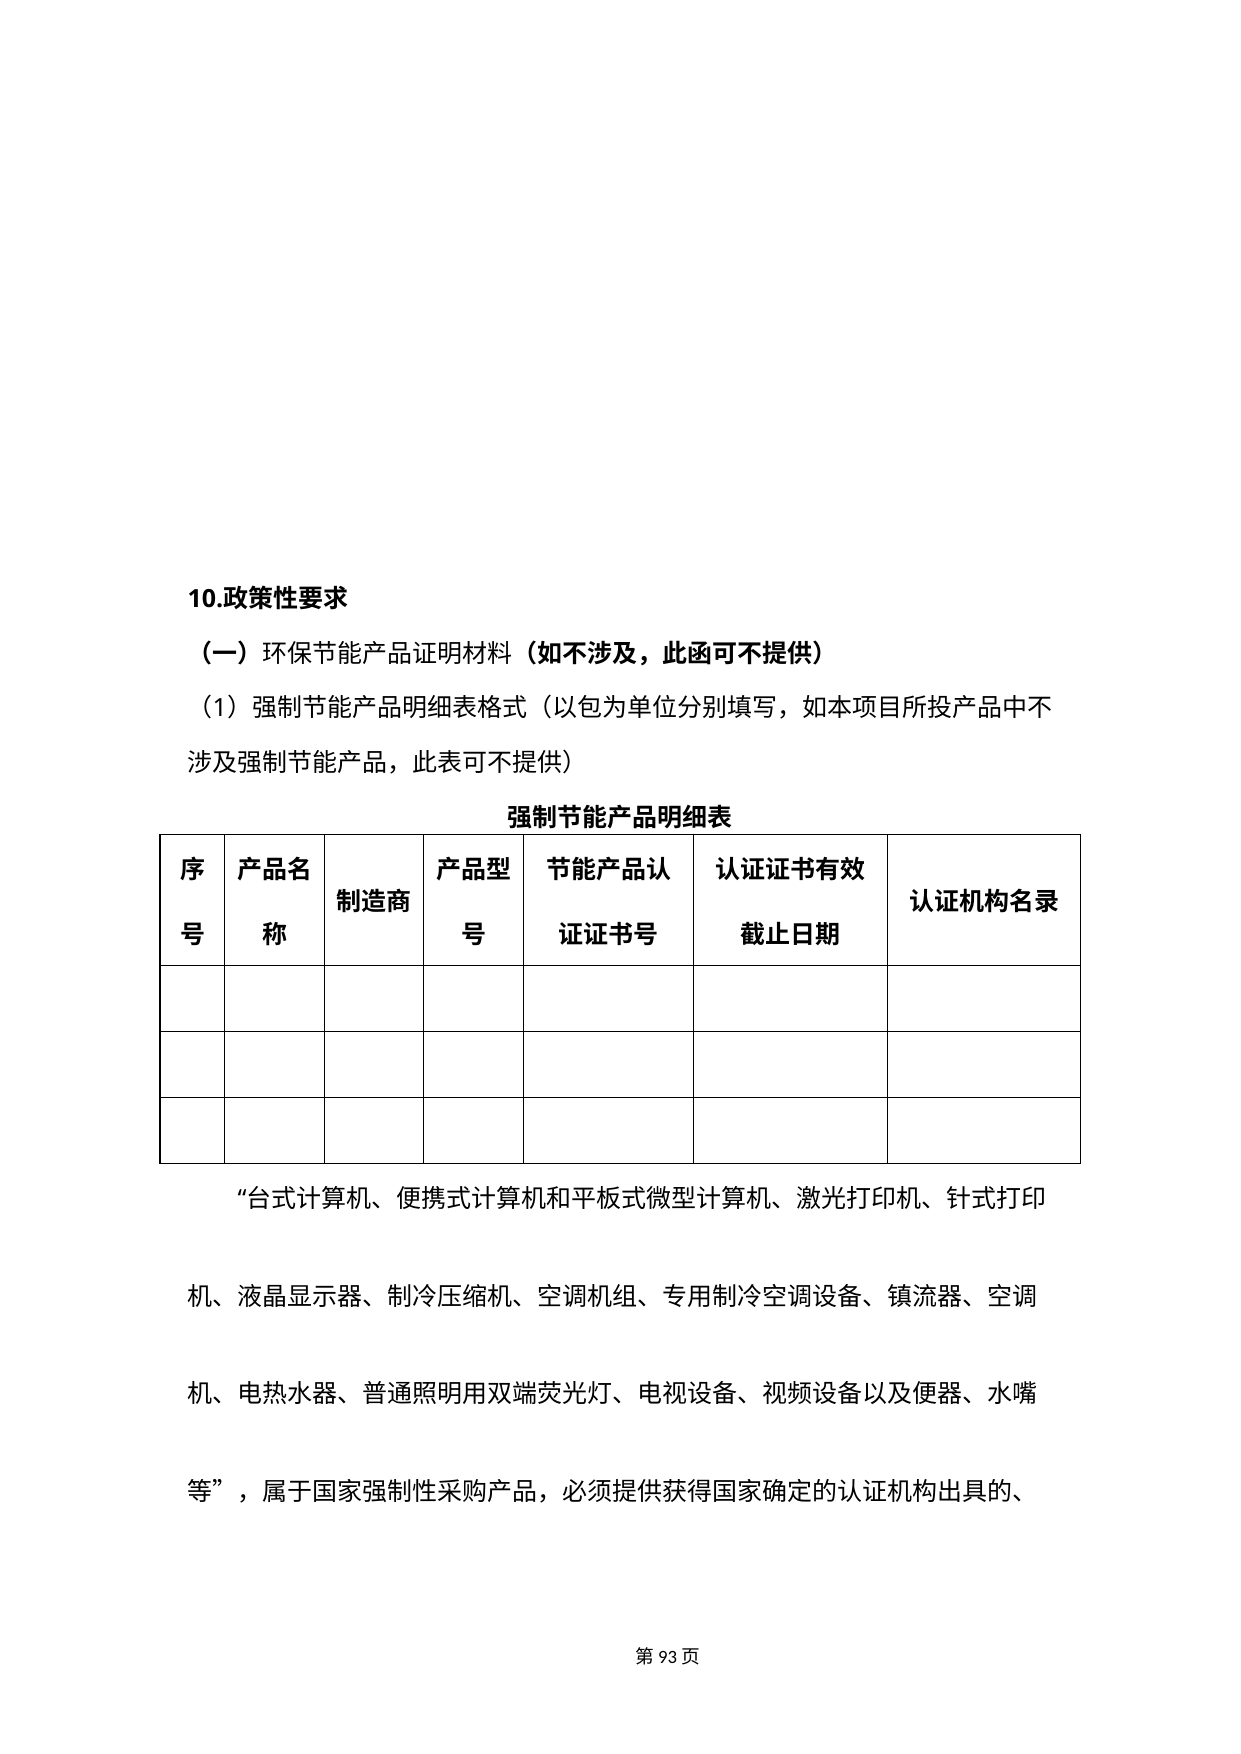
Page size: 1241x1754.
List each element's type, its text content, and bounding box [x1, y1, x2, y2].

text 10.政策性要求 [187, 579, 1053, 615]
table_cell [694, 1032, 887, 1097]
text （1）强制节能产品明细表格式（以包为单位分别填写，如本项目所投产品中不涉及强制节能产品，此表可不提供） [187, 688, 1053, 778]
table_cell [161, 1098, 224, 1163]
text （一）环保节能产品证明材料（如不涉及，此函可不提供） [187, 633, 1053, 669]
table_cell [424, 1032, 523, 1097]
table_header 认证机构名录 [888, 835, 1080, 965]
table_cell [325, 966, 423, 1031]
table_cell [694, 966, 887, 1031]
table_header 产品名称 [225, 835, 324, 965]
table_cell [424, 966, 523, 1031]
table_header 序号 [161, 835, 224, 965]
table_cell [524, 966, 693, 1031]
table_cell [161, 966, 224, 1031]
table_header 节能产品认证证书号 [524, 835, 693, 965]
table_header 制造商 [325, 835, 423, 965]
table_cell [888, 1098, 1080, 1163]
table_cell [161, 1032, 224, 1097]
table_cell [524, 1032, 693, 1097]
table_header 产品型号 [424, 835, 523, 965]
table_cell [524, 1098, 693, 1163]
table_cell [225, 1032, 324, 1097]
table_cell [694, 1098, 887, 1163]
table_header 认证证书有效截止日期 [694, 835, 887, 965]
table_cell [424, 1098, 523, 1163]
table_cell [325, 1032, 423, 1097]
table_cell [888, 1032, 1080, 1097]
table_cell [225, 1098, 324, 1163]
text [187, 1164, 1053, 1522]
table_cell [325, 1098, 423, 1163]
table_cell [225, 966, 324, 1031]
text 强制节能产品明细表 [187, 796, 1053, 834]
table_cell [888, 966, 1080, 1031]
